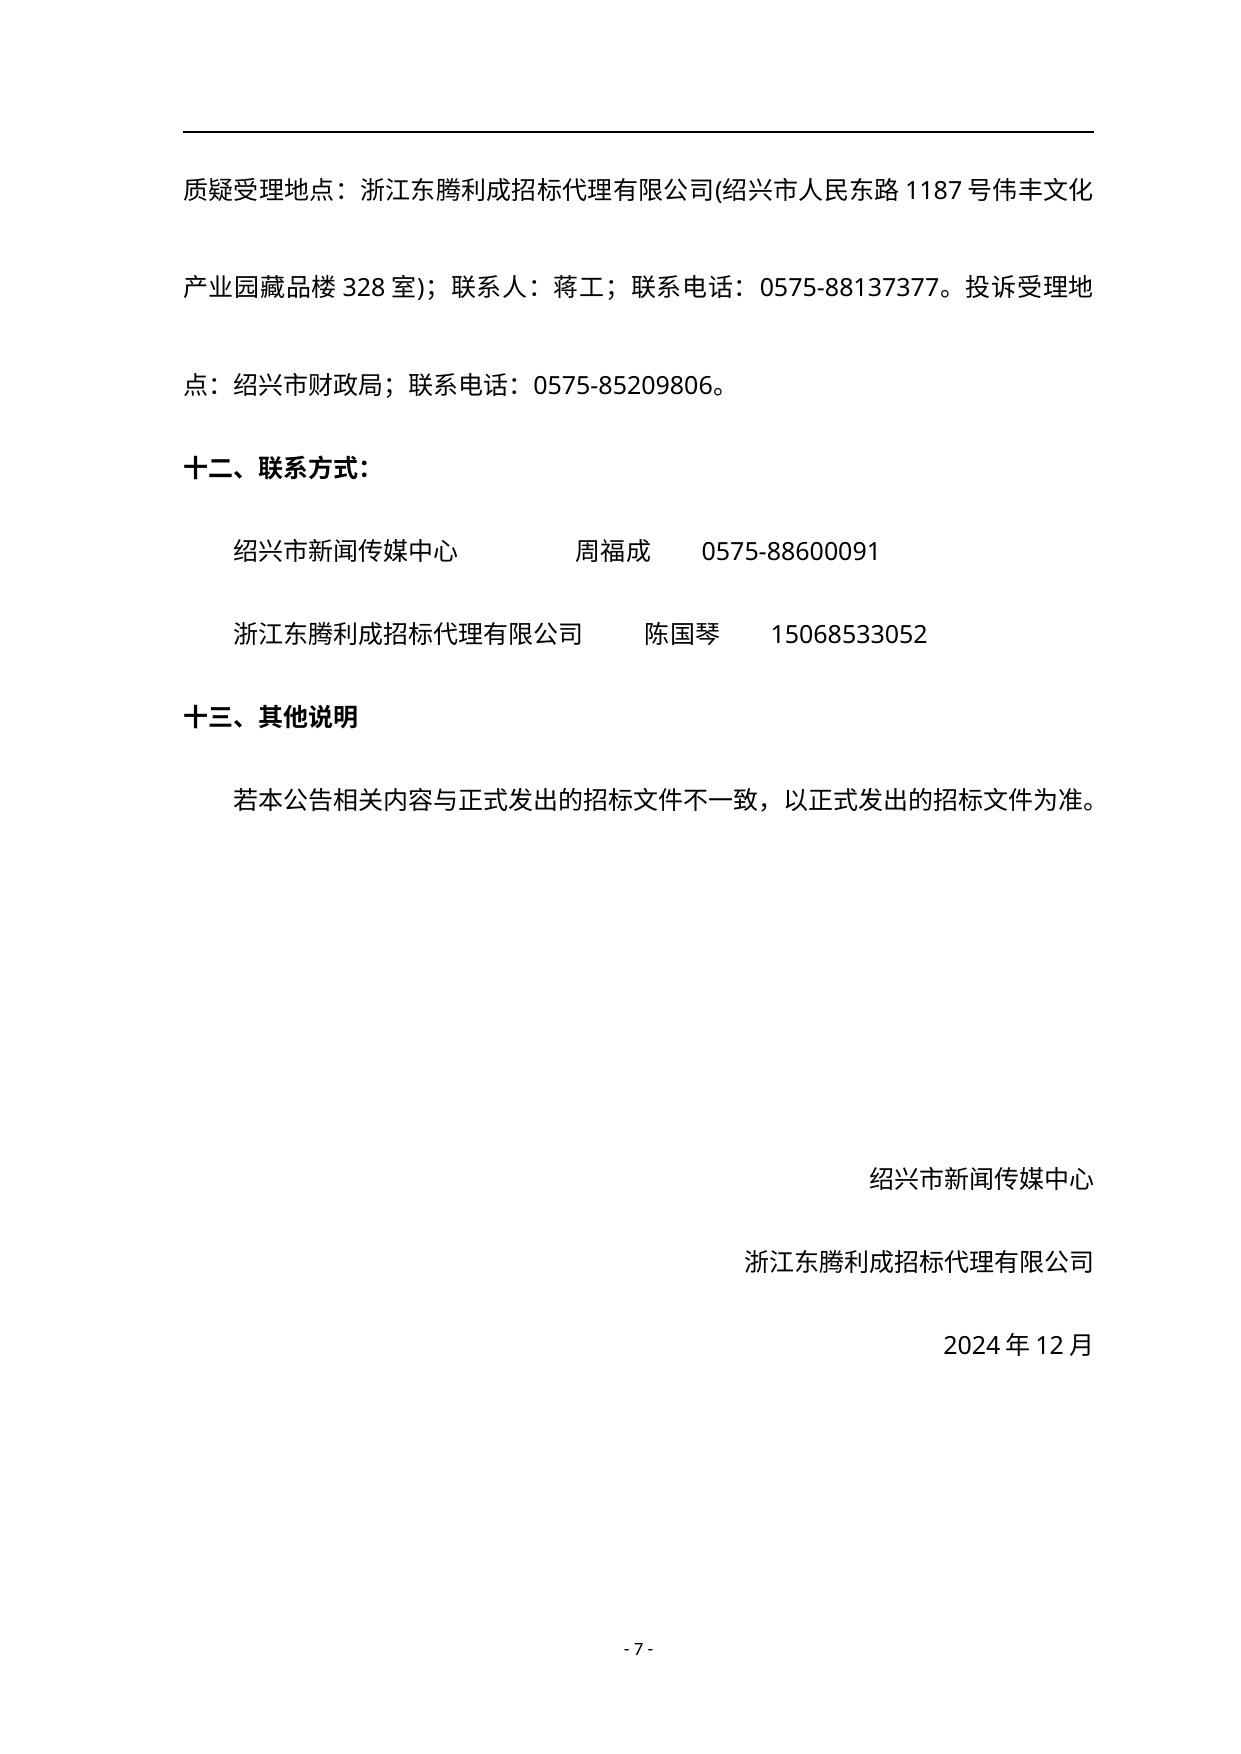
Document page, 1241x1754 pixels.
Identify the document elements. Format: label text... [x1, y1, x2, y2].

text 绍兴市新闻传媒中心 [183, 1145, 1094, 1210]
text 浙江东腾利成招标代理有限公司 陈国琴 15068533052 [183, 600, 1094, 665]
text 十二、联系方式： [183, 434, 1094, 499]
text 浙江东腾利成招标代理有限公司 [183, 1228, 1094, 1293]
text 2024年12月 [183, 1311, 1094, 1376]
text 绍兴市新闻传媒中心 周福成 0575-88600091 [183, 517, 1094, 582]
text 十三、其他说明 [183, 683, 1094, 748]
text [183, 156, 1094, 416]
text 若本公告相关内容与正式发出的招标文件不一致，以正式发出的招标文件为准。 [183, 766, 1094, 831]
